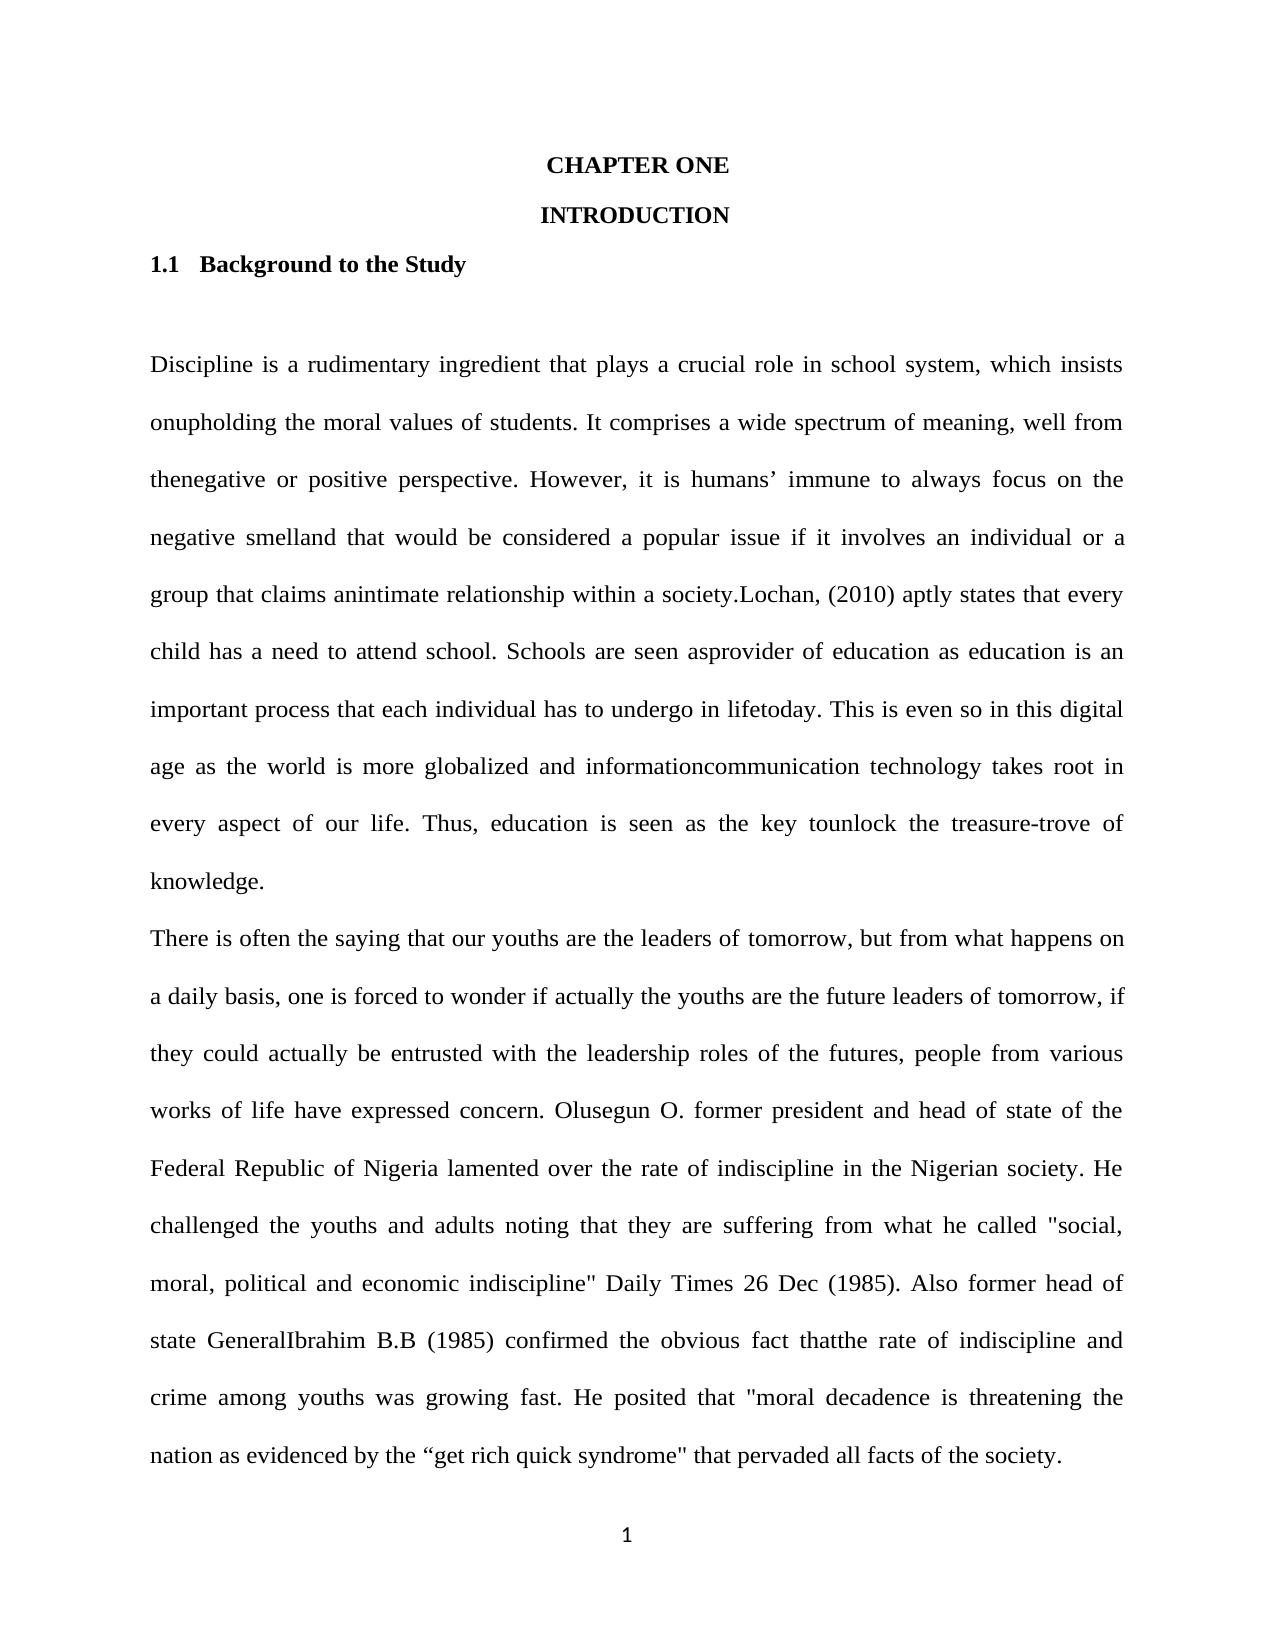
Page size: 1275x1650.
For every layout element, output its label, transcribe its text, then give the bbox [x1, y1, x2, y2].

text There is often the saying that our youths are the leaders of tomorrow, but from what happens on a daily basis, one is forced to wonder if actually the youths are the future leaders of tomorrow, if they could actually be entrusted with the leadership roles of the futures, people from various works of life have expressed concern. Olusegun O. former president and head of state of the Federal Republic of Nigeria lamented over the rate of indiscipline in the Nigerian society. He challenged the youths and adults noting that they are suffering from what he called "social, moral, political and economic indiscipline" Daily Times 26 Dec (1985). Also former head of state GeneralIbrahim B.B (1985) confirmed the obvious fact thatthe rate of indiscipline and crime among youths was growing fast. He posited that "moral decadence is threatening the nation as evidenced by the “get rich quick syndrome" that pervaded all facts of the society. [150, 924, 1125, 1468]
subtitle CHAPTER ONE INTRODUCTION [540, 151, 740, 228]
list Background to the Study [150, 250, 471, 278]
text Discipline is a rudimentary ingredient that plays a crucial role in school system, which insists onupholding the moral values of students. It comprises a wide spectrum of meaning, well from thenegative or positive perspective. However, it is humans’ immune to always focus on the negative smelland that would be considered a popular issue if it involves an individual or a group that claims anintimate relationship within a society.Lochan, (2010) aptly states that every child has a need to attend school. Schools are seen asprovider of education as education is an important process that each individual has to undergo in lifetoday. This is even so in this digital age as the world is more globalized and informationcommunication technology takes root in every aspect of our life. Thus, education is seen as the key tounlock the treasure-trove of knowledge. [150, 350, 1126, 894]
